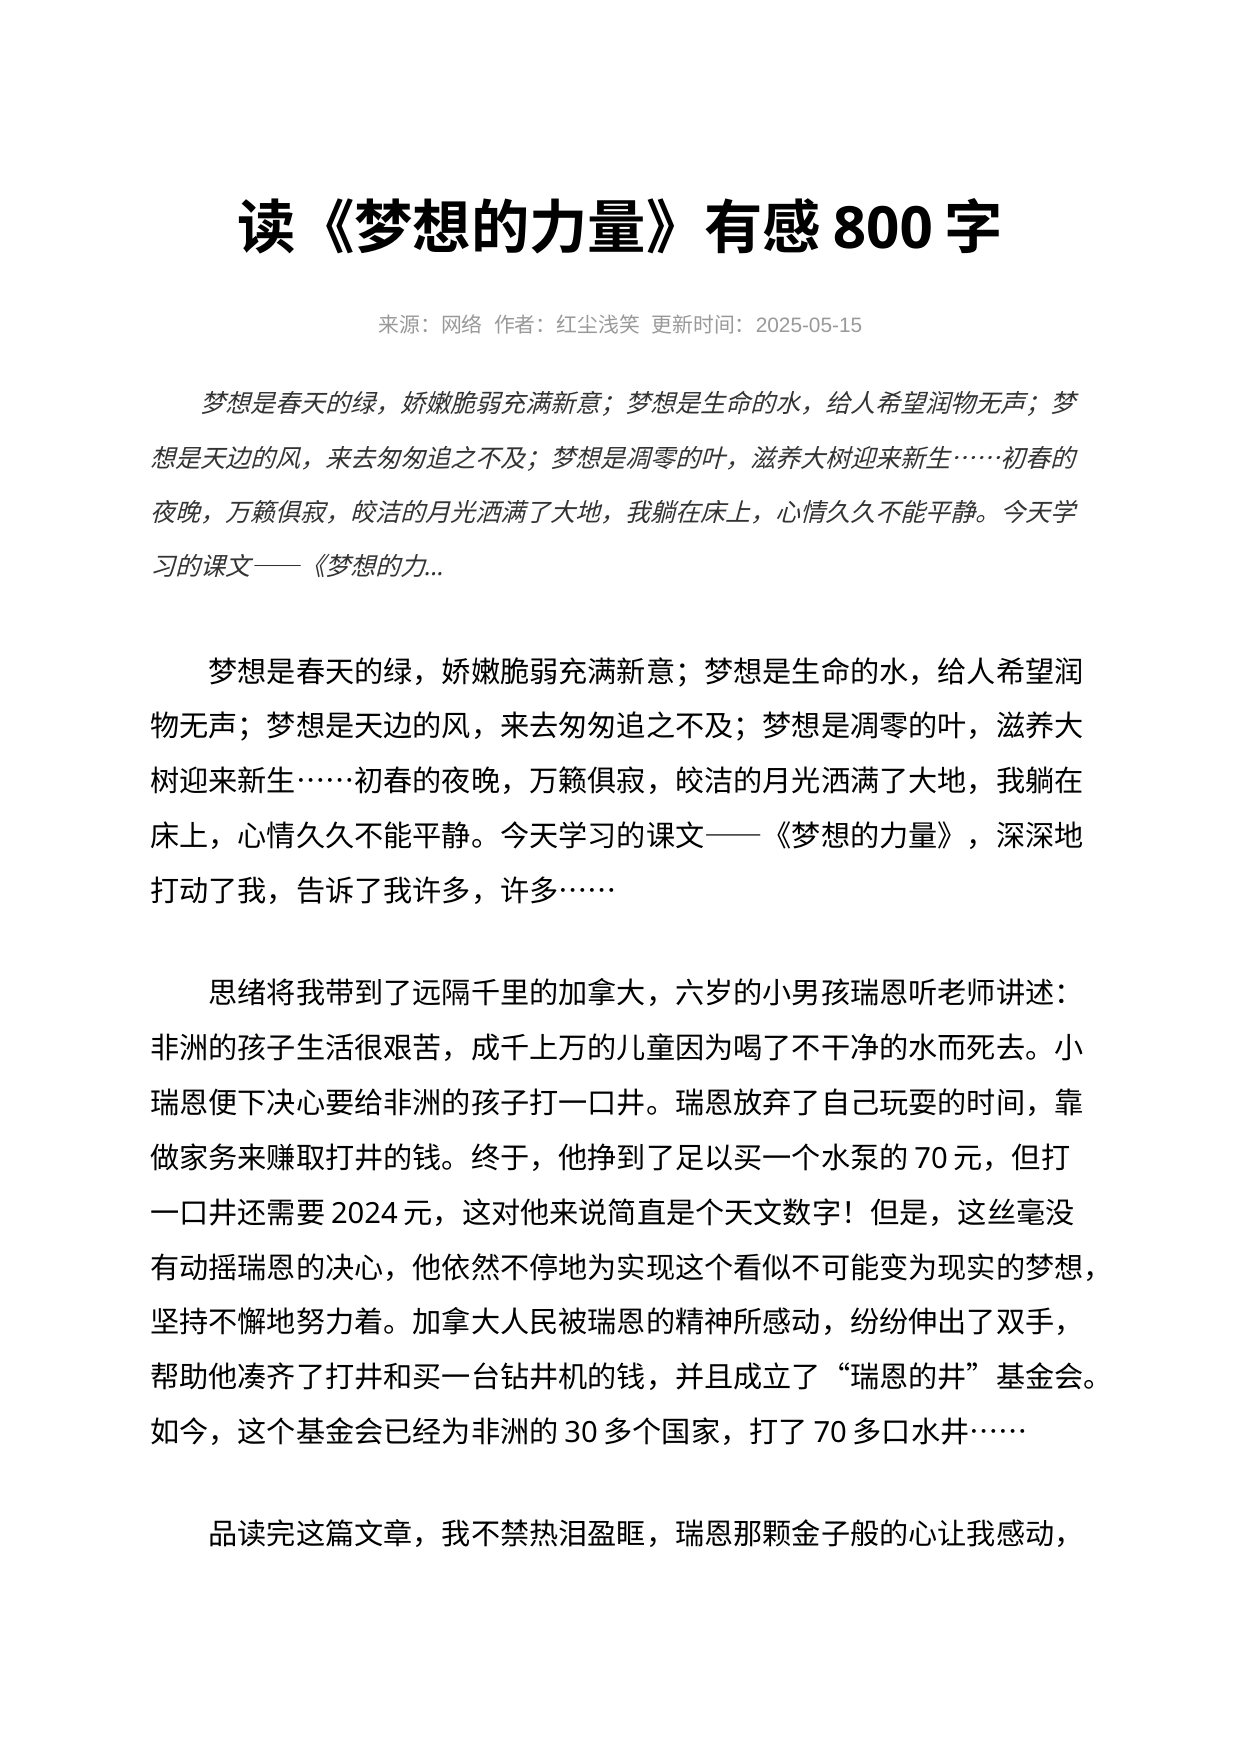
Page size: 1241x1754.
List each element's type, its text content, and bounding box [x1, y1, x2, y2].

subtitle 读《梦想的力量》有感800字 [150, 181, 1090, 266]
text 思绪将我带到了远隔千里的加拿大，六岁的小男孩瑞恩听老师讲述：非洲的孩子生活很艰苦，成千上万的儿童因为喝了不干净的水而死去。小瑞恩便下决心要给非洲的孩子打一口井。瑞恩放弃了自己玩耍的时间，靠做家务来赚取打井的钱。终于，他挣到了足以买一个水泵的70元，但打一口井还需要2024元，这对他来说简直是个天文数字！但是，这丝毫没有动摇瑞恩的决心，他依然不停地为实现这个看似不可能变为现实的梦想，坚持不懈地努力着。加拿大人民被瑞恩的精神所感动，纷纷伸出了双手，帮助他凑齐了打井和买一台钻井机的钱，并且成立了“瑞恩的井”基金会。如今，这个基金会已经为非洲的30多个国家，打了70多口水井…… [150, 969, 1090, 1451]
text 梦想是春天的绿，娇嫩脆弱充满新意；梦想是生命的水，给人希望润物无声；梦想是天边的风，来去匆匆追之不及；梦想是凋零的叶，滋养大树迎来新生……初春的夜晚，万籁俱寂，皎洁的月光洒满了大地，我躺在床上，心情久久不能平静。今天学习的课文——《梦想的力量》，深深地打动了我，告诉了我许多，许多…… [150, 648, 1090, 910]
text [150, 1511, 1090, 1553]
text 梦想是春天的绿，娇嫩脆弱充满新意；梦想是生命的水，给人希望润物无声；梦想是天边的风，来去匆匆追之不及；梦想是凋零的叶，滋养大树迎来新生……初春的夜晚，万籁俱寂，皎洁的月光洒满了大地，我躺在床上，心情久久不能平静。今天学习的课文——《梦想的力... [150, 384, 1090, 583]
text 来源：网络 作者：红尘浅笑 更新时间：2025-05-15 [150, 313, 1090, 337]
